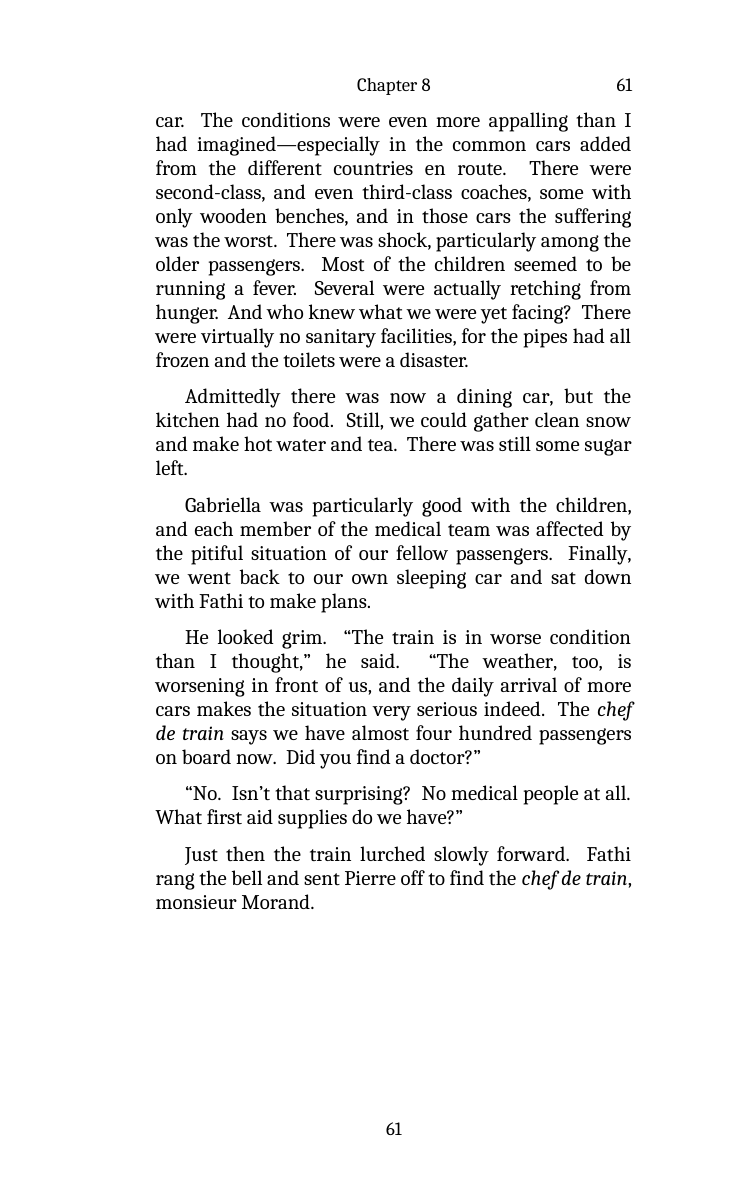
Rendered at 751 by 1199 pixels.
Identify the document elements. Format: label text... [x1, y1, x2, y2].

text He looked grim. “The train is in worse condition than I thought,” he said. “The weather, too, is worsening in front of us, and the daily arrival of more cars makes the situation very serious indeed. The chef de train says we have almost four hundred passengers on board now. Did you find a doctor?” [155, 626, 632, 769]
text Gabriella was particularly good with the children, and each member of the medical team was affected by the pitiful situation of our fellow passengers. Finally, we went back to our own sleeping car and sat down with Fathi to make plans. [155, 493, 632, 613]
text Just then the train lurched slowly forward. Fathi rang the bell and sent Pierre off to find the chef de train, monsieur Morand. [155, 842, 632, 914]
text car. The conditions were even more appalling than I had imagined—especially in the common cars added from the different countries en route. There were second-class, and even third-class coaches, some with only wooden benches, and in those cars the suffering was the worst. There was shock, particularly among the older passengers. Most of the children seemed to be running a fever. Several were actually retching from hunger. And who knew what we were yet facing? There were virtually no sanitary facilities, for the pipes had all frozen and the toilets were a disaster. [155, 109, 632, 373]
text “No. Isn’t that surprising? No medical people at all. What first aid supplies do we have?” [155, 782, 632, 830]
text Admittedly there was now a dining car, but the kitchen had no food. Still, we could gather clean snow and make hot water and tea. There was still some sugar left. [155, 385, 632, 481]
